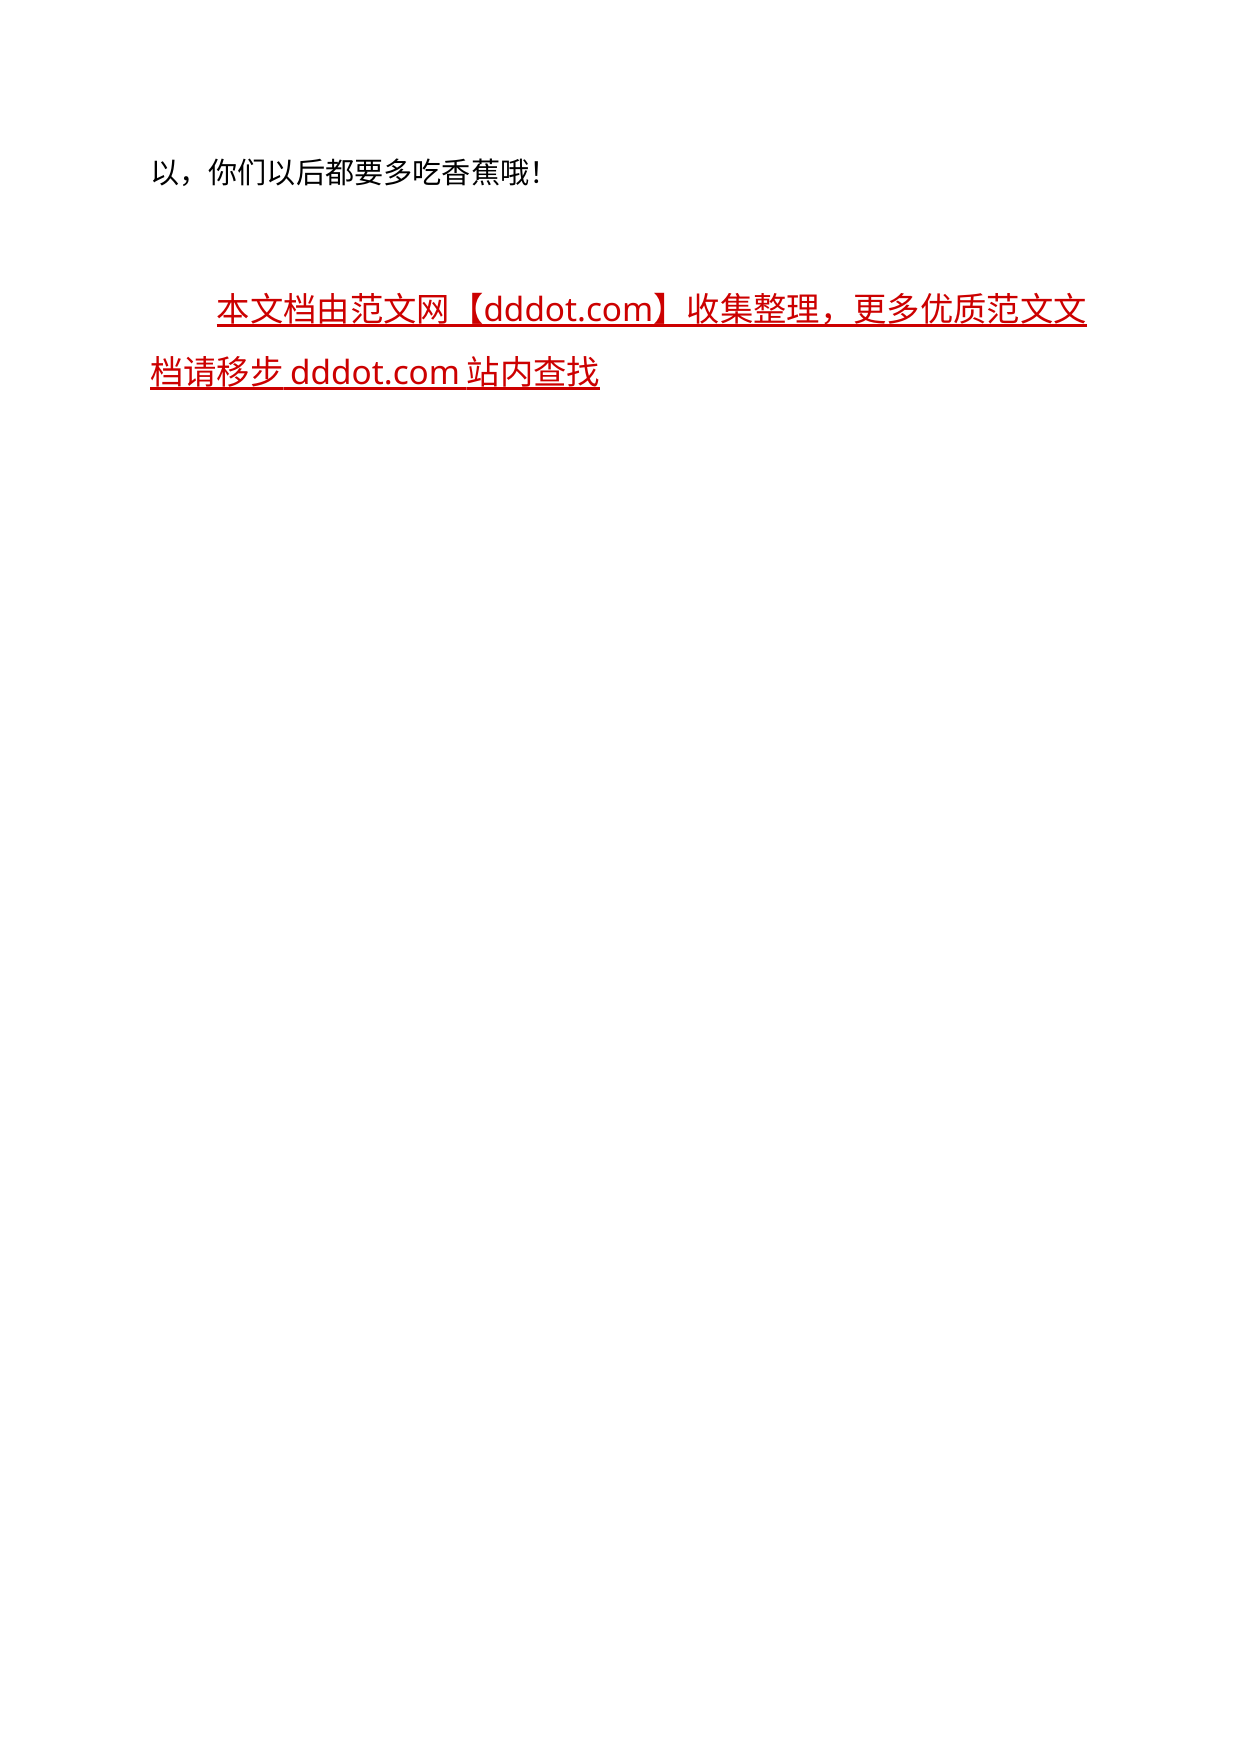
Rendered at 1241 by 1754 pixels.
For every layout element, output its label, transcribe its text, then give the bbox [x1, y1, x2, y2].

text 本文档由范文网【dddot.com】收集整理，更多优质范文文档请移步dddot.com站内查找 [150, 283, 1090, 394]
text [150, 150, 1090, 192]
